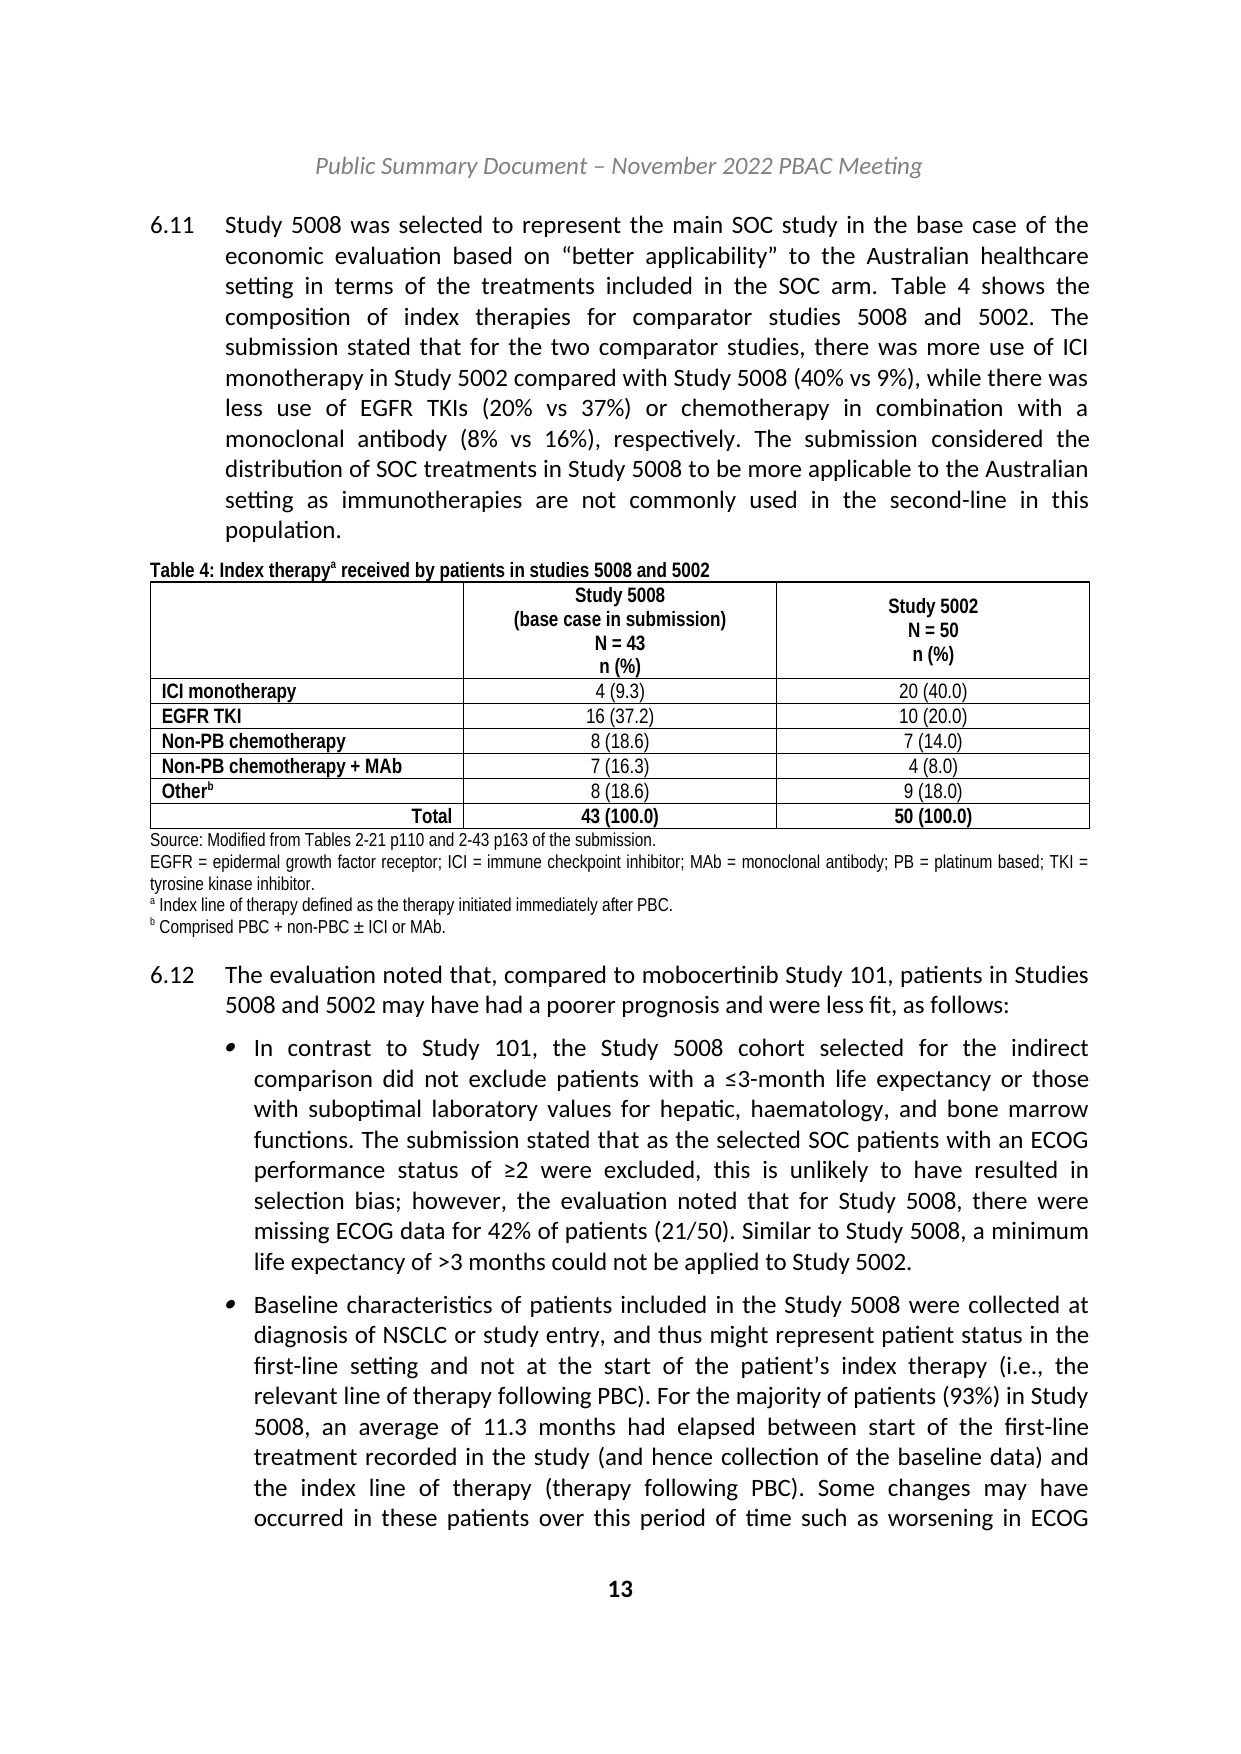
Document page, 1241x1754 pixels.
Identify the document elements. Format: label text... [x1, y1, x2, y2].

table_cell 9 (18.0) [777, 779, 1089, 803]
table_cell Otherb [151, 779, 463, 803]
table_cell 7 (16.3) [464, 754, 776, 778]
table_header Study 5002 N = 50 n (%) [777, 583, 1089, 678]
table_header Study 5008 (base case in submission) N = 43 n (%) [464, 583, 776, 678]
text Study 5008 was selected to represent the main SOC study in the base case of the economic evaluation based on “better applicability” to the Australian healthcare setting in terms of the treatments included in the SOC arm. Table 4 shows the composition of index therapies for comparator studies 5008 and 5002. The submission stated that for the two comparator studies, there was more use of ICI monotherapy in Study 5002 compared with Study 5008 (40% vs 9%), while there was less use of EGFR TKIs (20% vs 37%) or chemotherapy in combination with a monoclonal antibody (8% vs 16%), respectively. The submission considered the distribution of SOC treatments in Study 5008 to be more applicable to the Australian setting as immunotherapies are not commonly used in the second-line in this population. [150, 209, 1090, 545]
text Source: Modified from Tables 2-21 p110 and 2-43 p163 of the submission. [150, 829, 1090, 851]
table_cell EGFR TKI [151, 704, 463, 728]
table_cell 4 (9.3) [464, 679, 776, 703]
table_cell ICI monotherapy [151, 679, 463, 703]
table_cell Non-PB chemotherapy + MAb [151, 754, 463, 778]
list In contrast to Study 101, the Study 5008 cohort selected for the indirect comparison did not exclude patients with a ≤3-month life expectancy or those with suboptimal laboratory values for hepatic, haematology, and bone marrow functions. The submission stated that as the selected SOC patients with an ECOG performance status of ≥2 were excluded, this is unlikely to have resulted in selection bias; however, the evaluation noted that for Study 5008, there were missing ECOG data for 42% of patients (21/50). Similar to Study 5008, a minimum life expectancy of >3 months could not be applied to Study 5002. [224, 1032, 1090, 1276]
table_cell 43 (100.0) [464, 804, 776, 828]
table_cell 50 (100.0) [777, 804, 1089, 828]
table_cell Non-PB chemotherapy [151, 729, 463, 753]
text The evaluation noted that, compared to mobocertinib Study 101, patients in Studies 5008 and 5002 may have had a poorer prognosis and were less fit, as follows: [150, 959, 1090, 1020]
table_cell 16 (37.2) [464, 704, 776, 728]
table_header [151, 583, 463, 678]
table_cell 20 (40.0) [777, 679, 1089, 703]
list Table 4: Index therapya received by patients in studies 5008 and 5002 [150, 557, 1090, 581]
table_cell 8 (18.6) [464, 729, 776, 753]
text b Comprised PBC + non-PBC ± ICI or MAb. [150, 916, 1090, 937]
table_cell 4 (8.0) [777, 754, 1089, 778]
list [224, 1289, 1090, 1533]
table_cell Total [151, 804, 463, 828]
table_cell 10 (20.0) [777, 704, 1089, 728]
table_cell 7 (14.0) [777, 729, 1089, 753]
table_cell 8 (18.6) [464, 779, 776, 803]
text a Index line of therapy defined as the therapy initiated immediately after PBC. [150, 894, 1090, 916]
text EGFR = epidermal growth factor receptor; ICI = immune checkpoint inhibitor; MAb = monoclonal antibody; PB = platinum based; TKI = tyrosine kinase inhibitor. [150, 851, 1090, 894]
